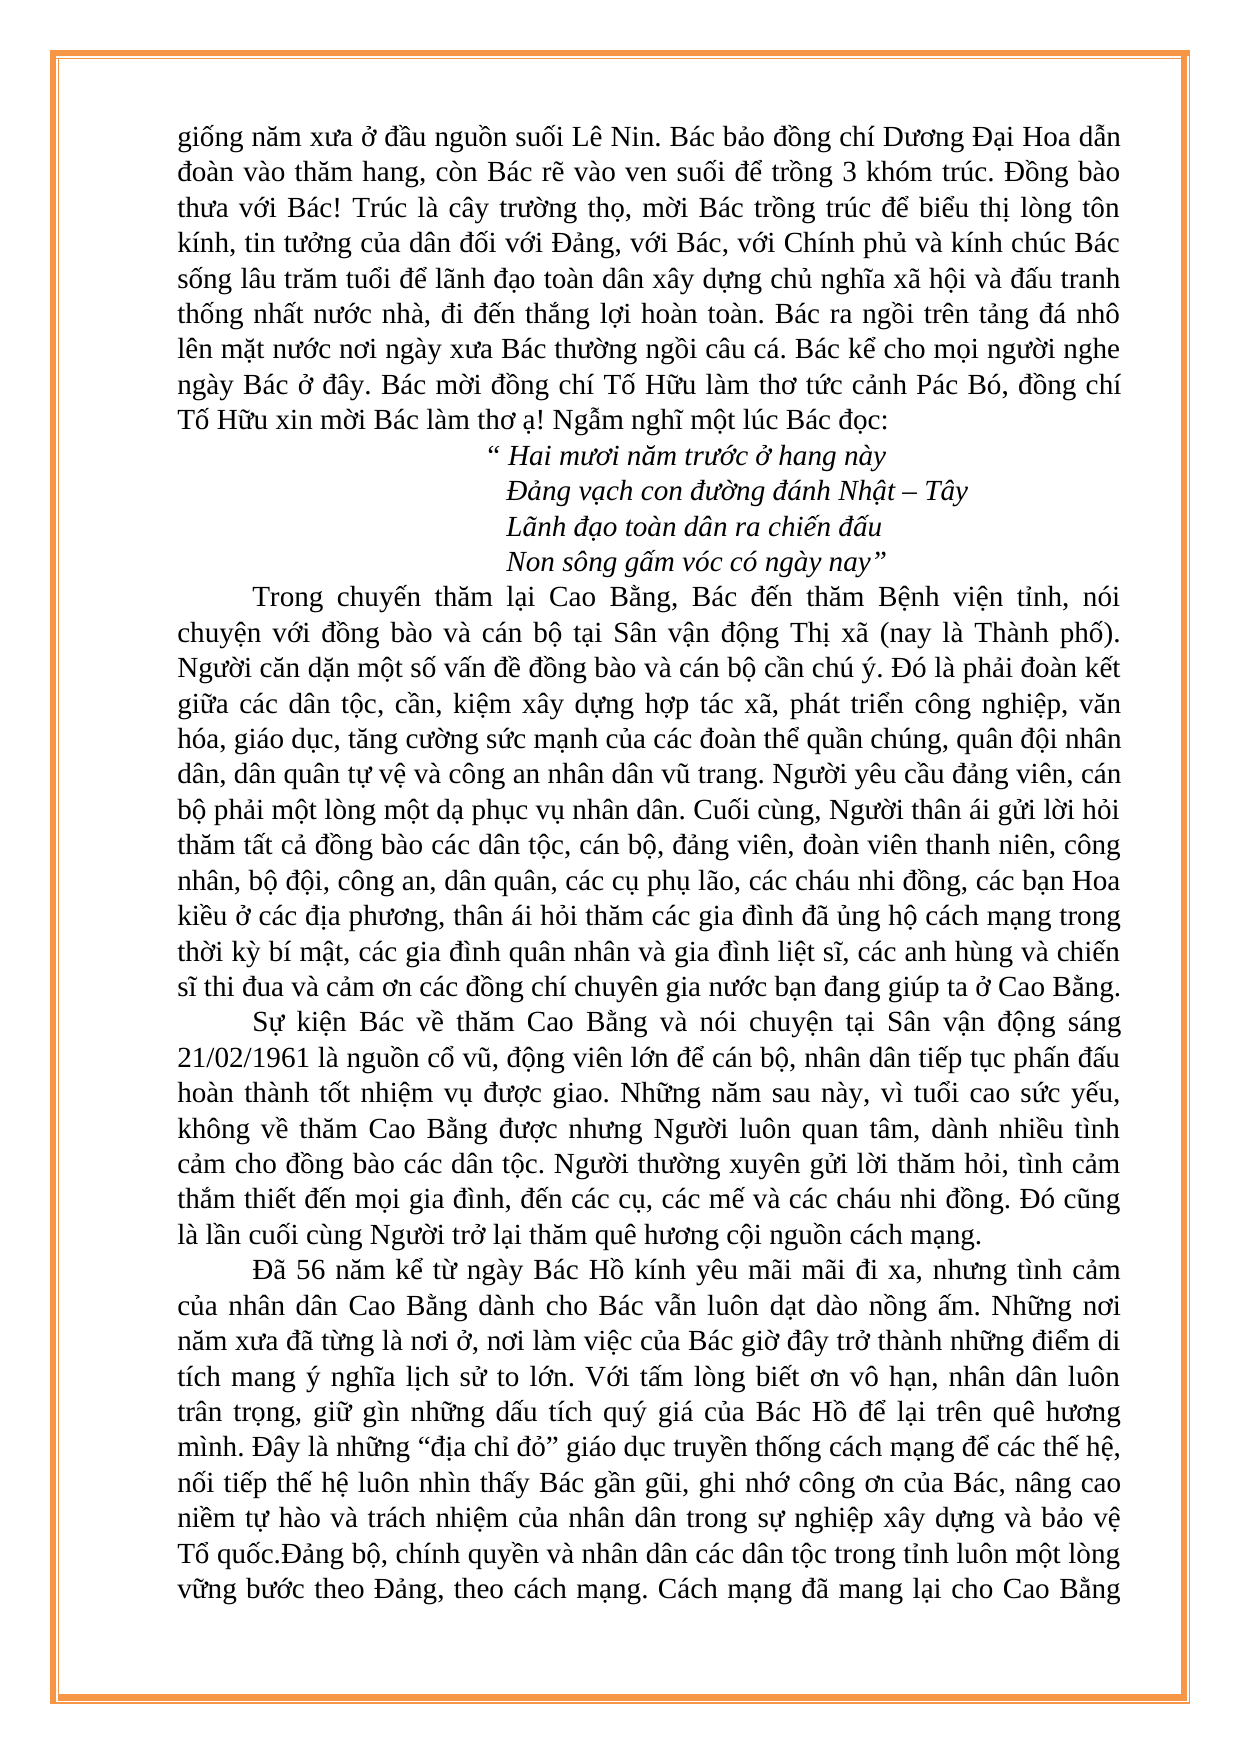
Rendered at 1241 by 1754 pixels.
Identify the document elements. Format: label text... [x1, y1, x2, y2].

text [177, 1251, 1122, 1606]
text Sự kiện Bác về thăm Cao Bằng và nói chuyện tại Sân vận động sáng 21/02/1961 là nguồn cổ vũ, động viên lớn để cán bộ, nhân dân tiếp tục phấn đấu hoàn thành tốt nhiệm vụ được giao. Những năm sau này, vì tuổi cao sức yếu, không về thăm Cao Bằng được nhưng Người luôn quan tâm, dành nhiều tình cảm cho đồng bào các dân tộc. Người thường xuyên gửi lời thăm hỏi, tình cảm thắm thiết đến mọi gia đình, đến các cụ, các mế và các cháu nhi đồng. Đó cũng là lần cuối cùng Người trở lại thăm quê hương cội nguồn cách mạng. [177, 1003, 1122, 1251]
text Trong chuyến thăm lại Cao Bằng, Bác đến thăm Bệnh viện tỉnh, nói chuyện với đồng bào và cán bộ tại Sân vận động Thị xã (nay là Thành phố). Người căn dặn một số vấn đề đồng bào và cán bộ cần chú ý. Đó là phải đoàn kết giữa các dân tộc, cần, kiệm xây dựng hợp tác xã, phát triển công nghiệp, văn hóa, giáo dục, tăng cường sức mạnh của các đoàn thể quần chúng, quân đội nhân dân, dân quân tự vệ và công an nhân dân vũ trang. Người yêu cầu đảng viên, cán bộ phải một lòng một dạ phục vụ nhân dân. Cuối cùng, Người thân ái gửi lời hỏi thăm tất cả đồng bào các dân tộc, cán bộ, đảng viên, đoàn viên thanh niên, công nhân, bộ đội, công an, dân quân, các cụ phụ lão, các cháu nhi đồng, các bạn Hoa kiều ở các địa phương, thân ái hỏi thăm các gia đình đã ủng hộ cách mạng trong thời kỳ bí mật, các gia đình quân nhân và gia đình liệt sĩ, các anh hùng và chiến sĩ thi đua và cảm ơn các đồng chí chuyên gia nước bạn đang giúp ta ở Cao Bằng. [177, 578, 1122, 1003]
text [177, 118, 1122, 437]
text “ Hai mươi năm trước ở hang này Đảng vạch con đường đánh Nhật – Tây Lãnh đạo toàn dân ra chiến đấu Non sông gấm vóc có ngày nay” [177, 437, 1122, 578]
